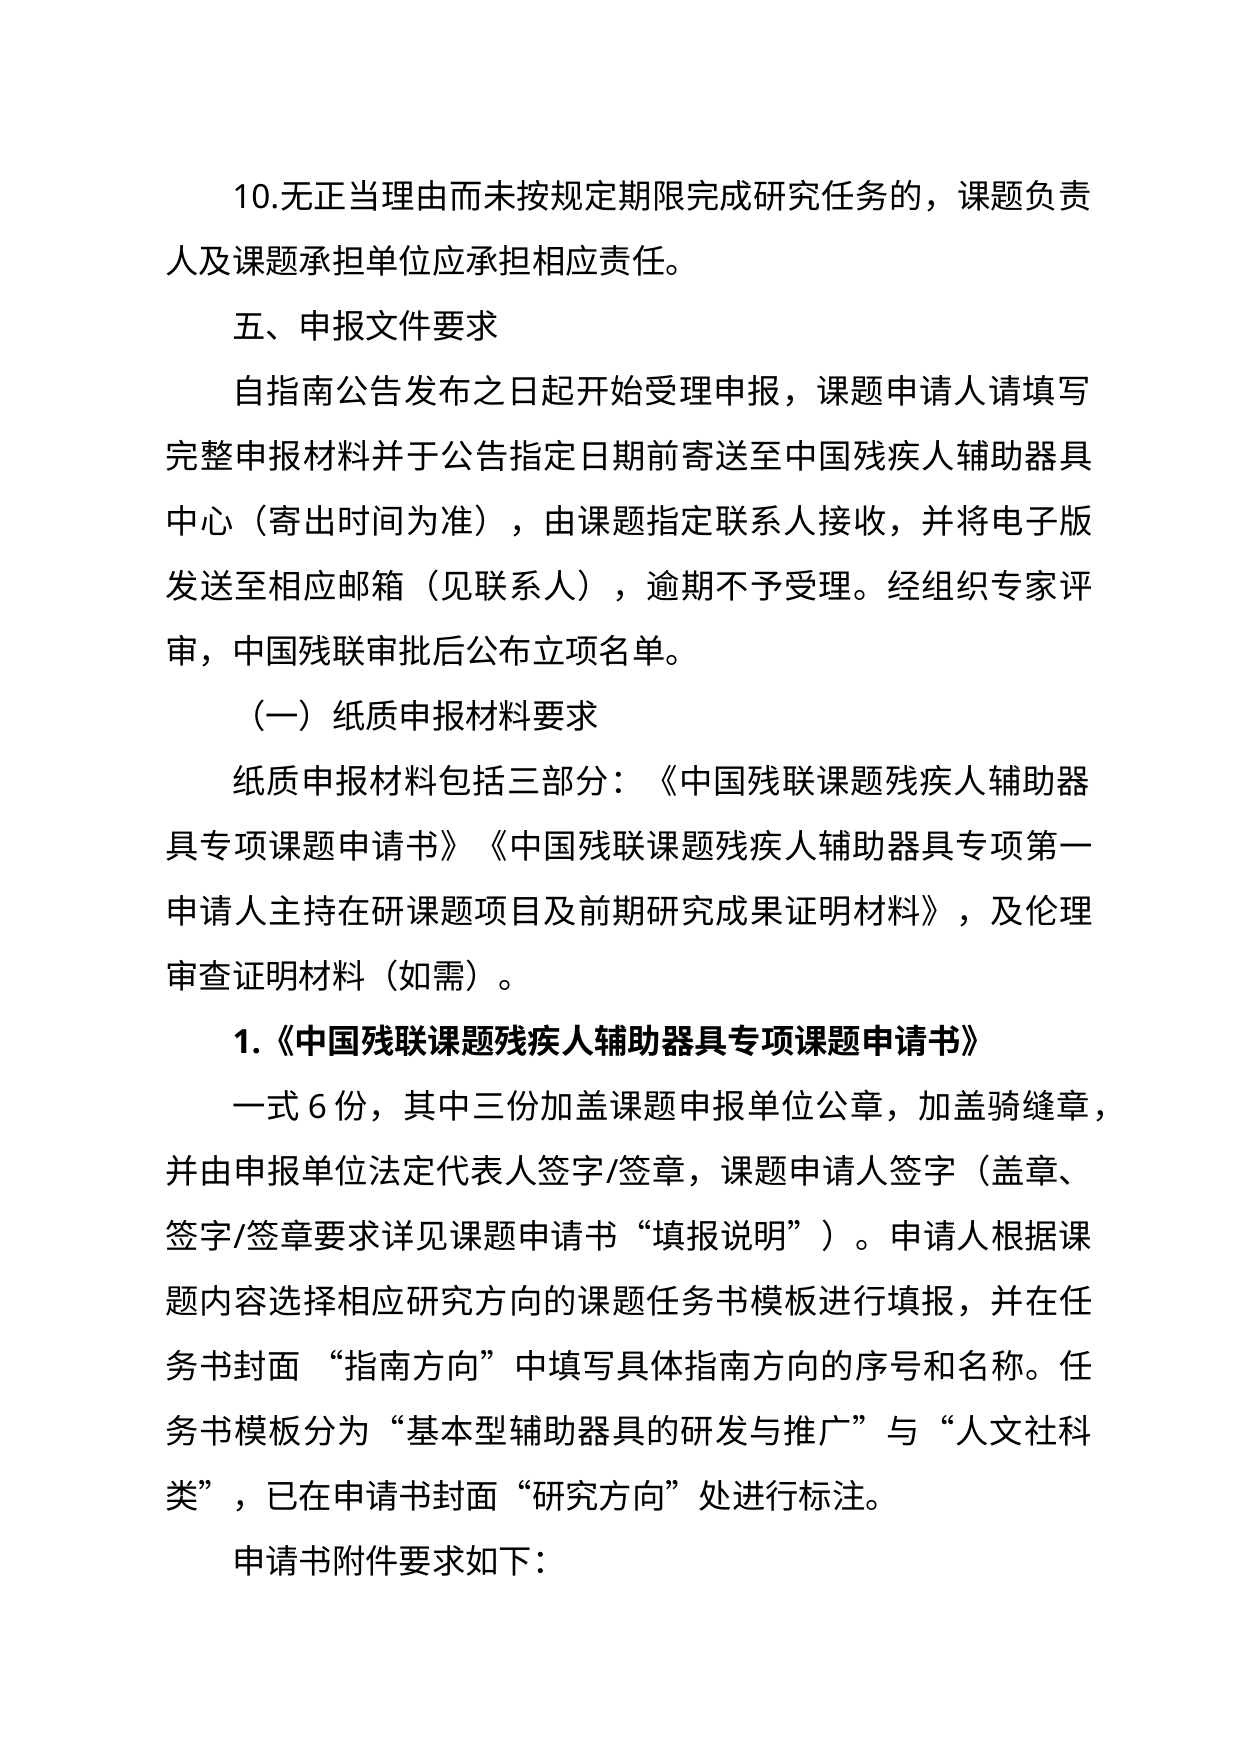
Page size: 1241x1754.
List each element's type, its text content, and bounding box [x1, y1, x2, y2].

list （一）纸质申报材料要求 [165, 682, 1092, 747]
list 10.无正当理由而未按规定期限完成研究任务的，课题负责人及课题承担单位应承担相应责任。 [165, 162, 1092, 292]
list 纸质申报材料包括三部分：《中国残联课题残疾人辅助器具专项课题申请书》《中国残联课题残疾人辅助器具专项第一申请人主持在研课题项目及前期研究成果证明材料》，及伦理审查证明材料（如需）。 [165, 747, 1092, 1007]
list 自指南公告发布之日起开始受理申报，课题申请人请填写完整申报材料并于公告指定日期前寄送至中国残疾人辅助器具中心（寄出时间为准），由课题指定联系人接收，并将电子版发送至相应邮箱（见联系人），逾期不予受理。经组织专家评审，中国残联审批后公布立项名单。 [165, 357, 1092, 682]
list 申请书附件要求如下： [165, 1527, 1092, 1592]
list 1.《中国残联课题残疾人辅助器具专项课题申请书》 [165, 1007, 1092, 1072]
list 五、申报文件要求 [165, 292, 1092, 357]
list 一式6份，其中三份加盖课题申报单位公章，加盖骑缝章，并由申报单位法定代表人签字/签章，课题申请人签字（盖章、签字/签章要求详见课题申请书“填报说明”）。申请人根据课题内容选择相应研究方向的课题任务书模板进行填报，并在任务书封面 “指南方向”中填写具体指南方向的序号和名称。任务书模板分为“基本型辅助器具的研发与推广”与“人文社科类”，已在申请书封面“研究方向”处进行标注。 [165, 1072, 1092, 1527]
